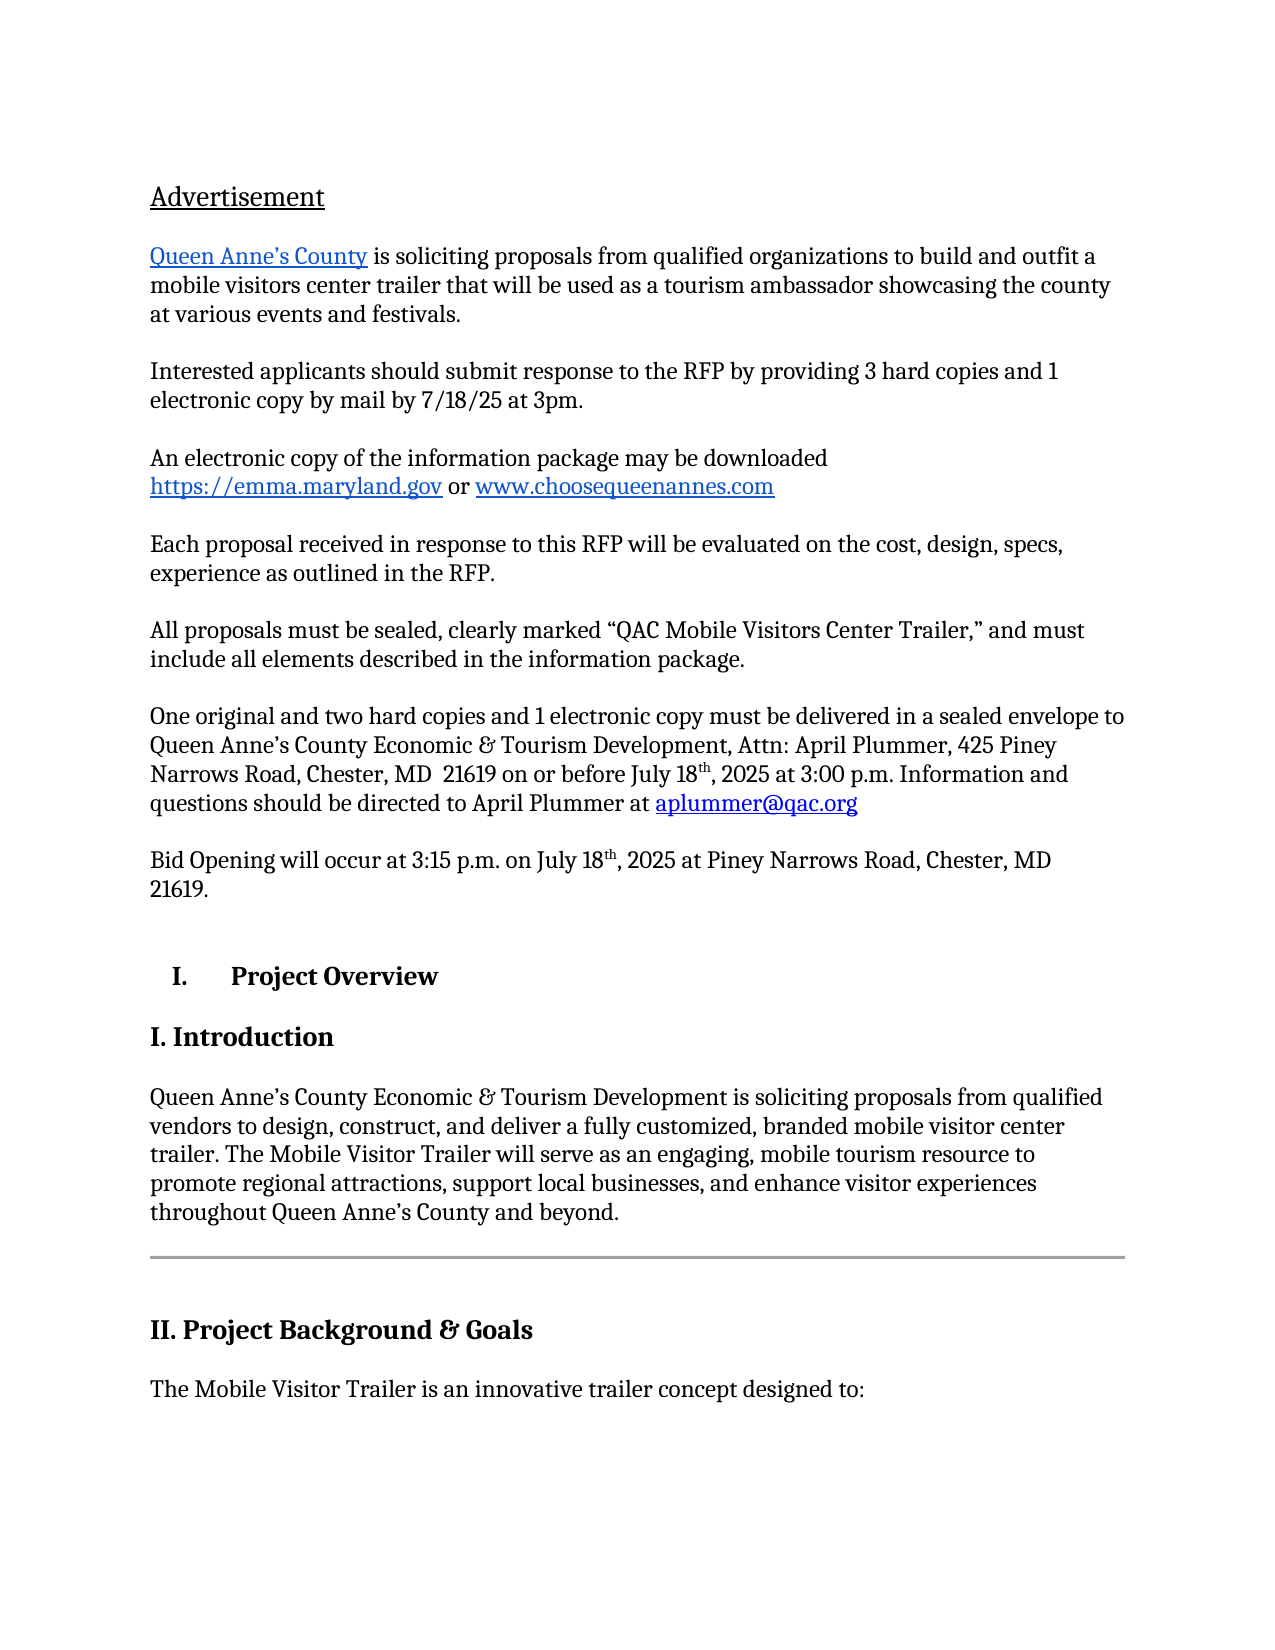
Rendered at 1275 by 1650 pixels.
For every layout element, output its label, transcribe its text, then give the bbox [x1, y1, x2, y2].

text The Mobile Visitor Trailer is an innovative trailer concept designed to: [150, 1375, 1125, 1404]
text Interested applicants should submit response to the RFP by providing 3 hard copies and 1 electronic copy by mail by 7/18/25 at 3pm. [150, 357, 1125, 415]
text Advertisement [150, 180, 1125, 213]
text Queen Anne’s County is soliciting proposals from qualified organizations to build and outfit a mobile visitors center trailer that will be used as a tourism ambassador showcasing the county at various events and festivals. [150, 242, 1125, 328]
text All proposals must be sealed, clearly marked “QAC Mobile Visitors Center Trailer,” and must include all elements described in the information package. [150, 616, 1125, 673]
text Each proposal received in response to this RFP will be evaluated on the cost, design, specs, experience as outlined in the RFP. [150, 530, 1125, 587]
text I. Introduction [150, 1021, 1125, 1054]
text An electronic copy of the information package may be downloaded https://emma.maryland.gov or www.choosequeenannes.com [150, 443, 1125, 501]
text One original and two hard copies and 1 electronic copy must be delivered in a sealed envelope to Queen Anne’s County Economic & Tourism Development, Attn: April Plummer, 425 Piney Narrows Road, Chester, MD 21619 on or before July 18th, 2025 at 3:00 p.m. Information and questions should be directed to April Plummer at aplummer@qac.org [150, 702, 1125, 817]
text Bid Opening will occur at 3:15 p.m. on July 18th, 2025 at Piney Narrows Road, Chester, MD 21619. [150, 846, 1125, 903]
text Queen Anne’s County Economic & Tourism Development is soliciting proposals from qualified vendors to design, construct, and deliver a fully customized, branded mobile visitor center trailer. The Mobile Visitor Trailer will serve as an engaging, mobile tourism resource to promote regional attractions, support local businesses, and enhance visitor experiences throughout Queen Anne’s County and beyond. [150, 1083, 1125, 1227]
text II. Project Background & Goals [150, 1314, 1125, 1346]
list Project Overview [187, 961, 1125, 992]
